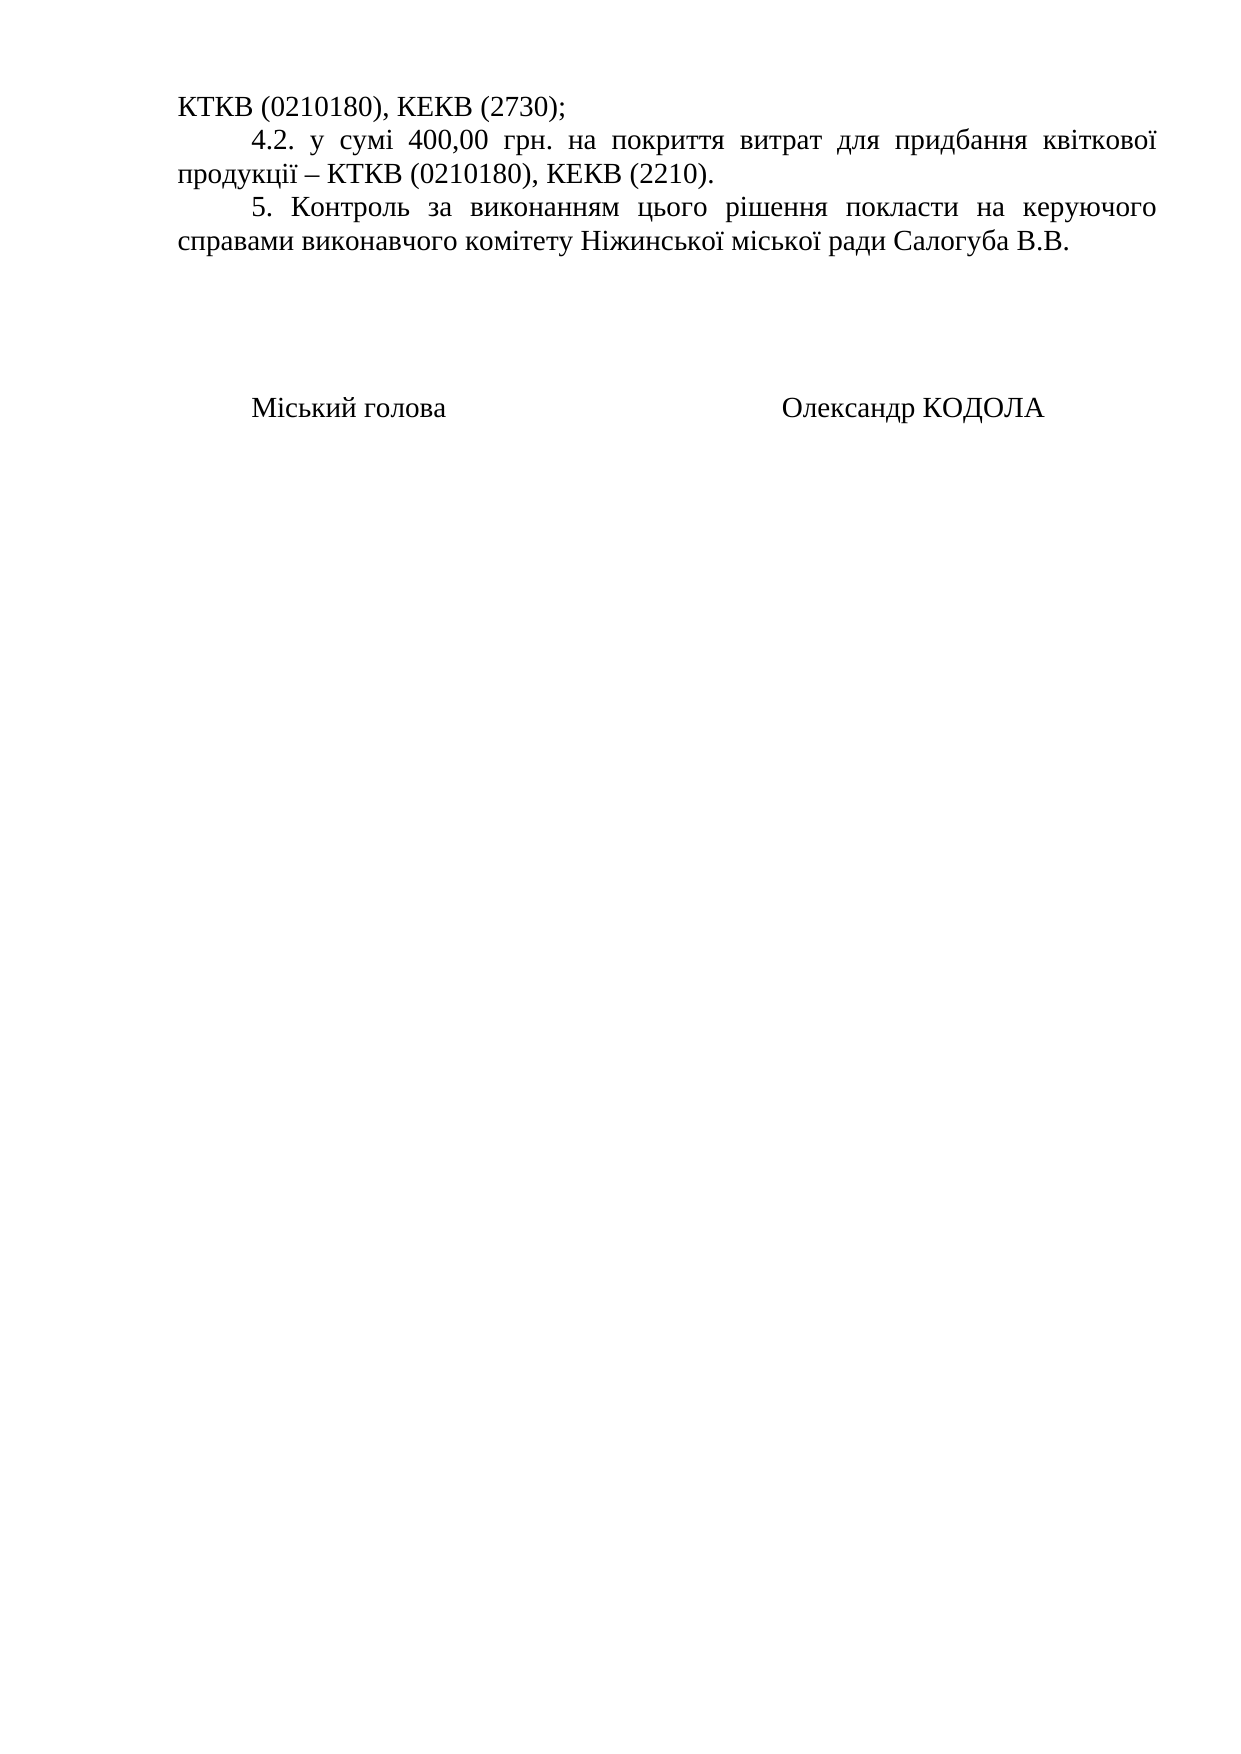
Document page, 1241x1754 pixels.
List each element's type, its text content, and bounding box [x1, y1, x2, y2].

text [177, 89, 1157, 122]
text Міський голова Олександр КОДОЛА [177, 391, 1134, 424]
text 5. Контроль за виконанням цього рішення покласти на керуючого справами виконавчого комітету Ніжинської міської ради Салогуба В.В. [177, 189, 1157, 256]
text 4.2. у сумі 400,00 грн. на покриття витрат для придбання квіткової продукції – КТКВ (0210180), КЕКВ (2210). [177, 122, 1157, 189]
